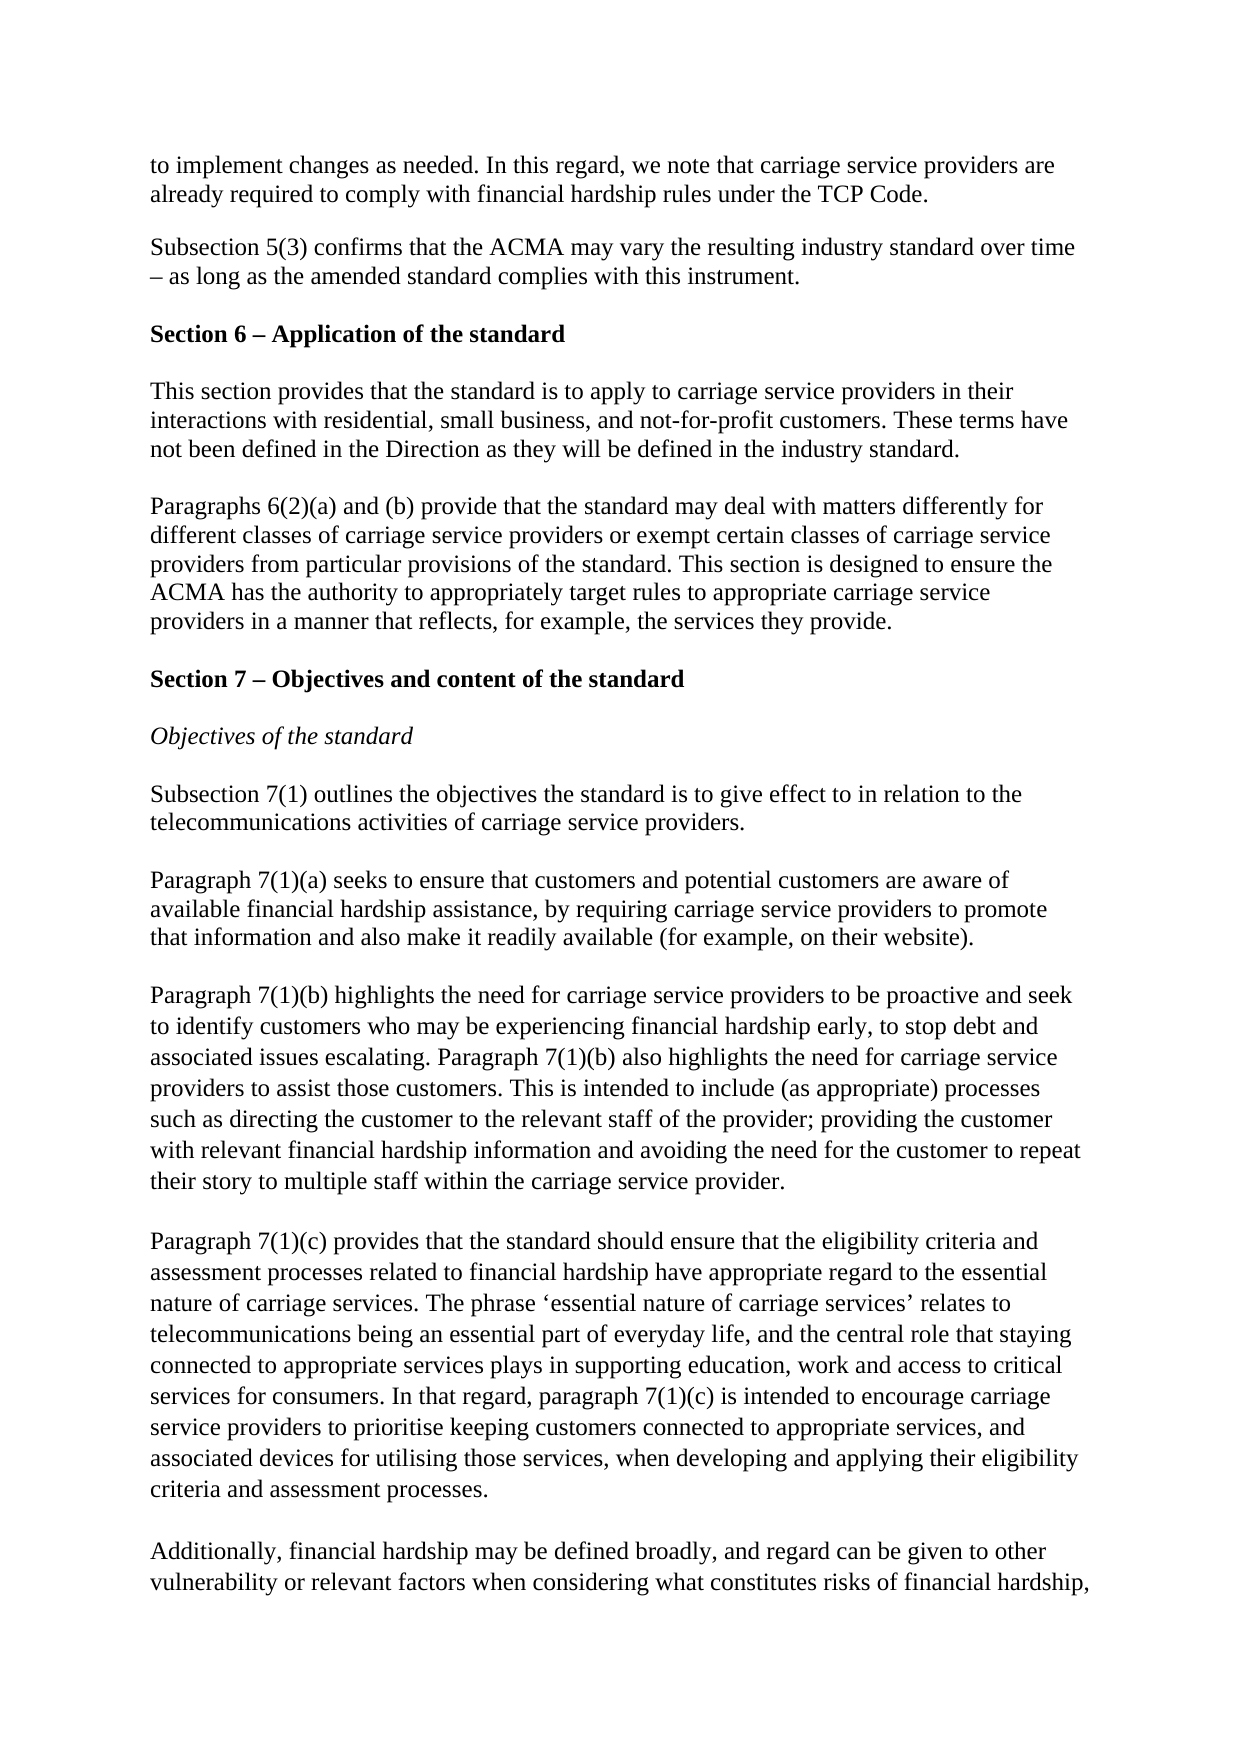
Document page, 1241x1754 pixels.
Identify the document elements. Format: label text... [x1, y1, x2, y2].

text Subsection 7(1) outlines the objectives the standard is to give effect to in relation to the telecommunications activities of carriage service providers. [150, 779, 1090, 836]
text Paragraphs 6(2)(a) and (b) provide that the standard may deal with matters differently for different classes of carriage service providers or exempt certain classes of carriage service providers from particular provisions of the standard. This section is designed to ensure the ACMA has the authority to appropriately target rules to appropriate carriage service providers in a manner that reflects, for example, the services they provide. [150, 491, 1090, 635]
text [150, 150, 1090, 207]
text Section 7 – Objectives and content of the standard [150, 664, 1090, 692]
text Section 6 – Application of the standard [150, 319, 1090, 347]
text Objectives of the standard [150, 721, 1090, 750]
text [150, 1536, 1090, 1596]
text Paragraph 7(1)(a) seeks to ensure that customers and potential customers are aware of available financial hardship assistance, by requiring carriage service providers to promote that information and also make it readily available (for example, on their website). [150, 865, 1090, 951]
text Paragraph 7(1)(c) provides that the standard should ensure that the eligibility criteria and assessment processes related to financial hardship have appropriate regard to the essential nature of carriage services. The phrase ‘essential nature of carriage services’ relates to telecommunications being an essential part of everyday life, and the central role that staying connected to appropriate services plays in supporting education, work and access to critical services for consumers. In that regard, paragraph 7(1)(c) is intended to encourage carriage service providers to prioritise keeping customers connected to appropriate services, and associated devices for utilising those services, when developing and applying their eligibility criteria and assessment processes. [150, 1226, 1090, 1503]
text Paragraph 7(1)(b) highlights the need for carriage service providers to be proactive and seek to identify customers who may be experiencing financial hardship early, to stop debt and associated issues escalating. Paragraph 7(1)(b) also highlights the need for carriage service providers to assist those customers. This is intended to include (as appropriate) processes such as directing the customer to the relevant staff of the provider; providing the customer with relevant financial hardship information and avoiding the need for the customer to repeat their story to multiple staff within the carriage service provider. [150, 980, 1090, 1195]
text Subsection 5(3) confirms that the ACMA may vary the resulting industry standard over time – as long as the amended standard complies with this instrument. [150, 232, 1090, 290]
text This section provides that the standard is to apply to carriage service providers in their interactions with residential, small business, and not-for-profit customers. These terms have not been defined in the Direction as they will be defined in the industry standard. [150, 376, 1090, 462]
